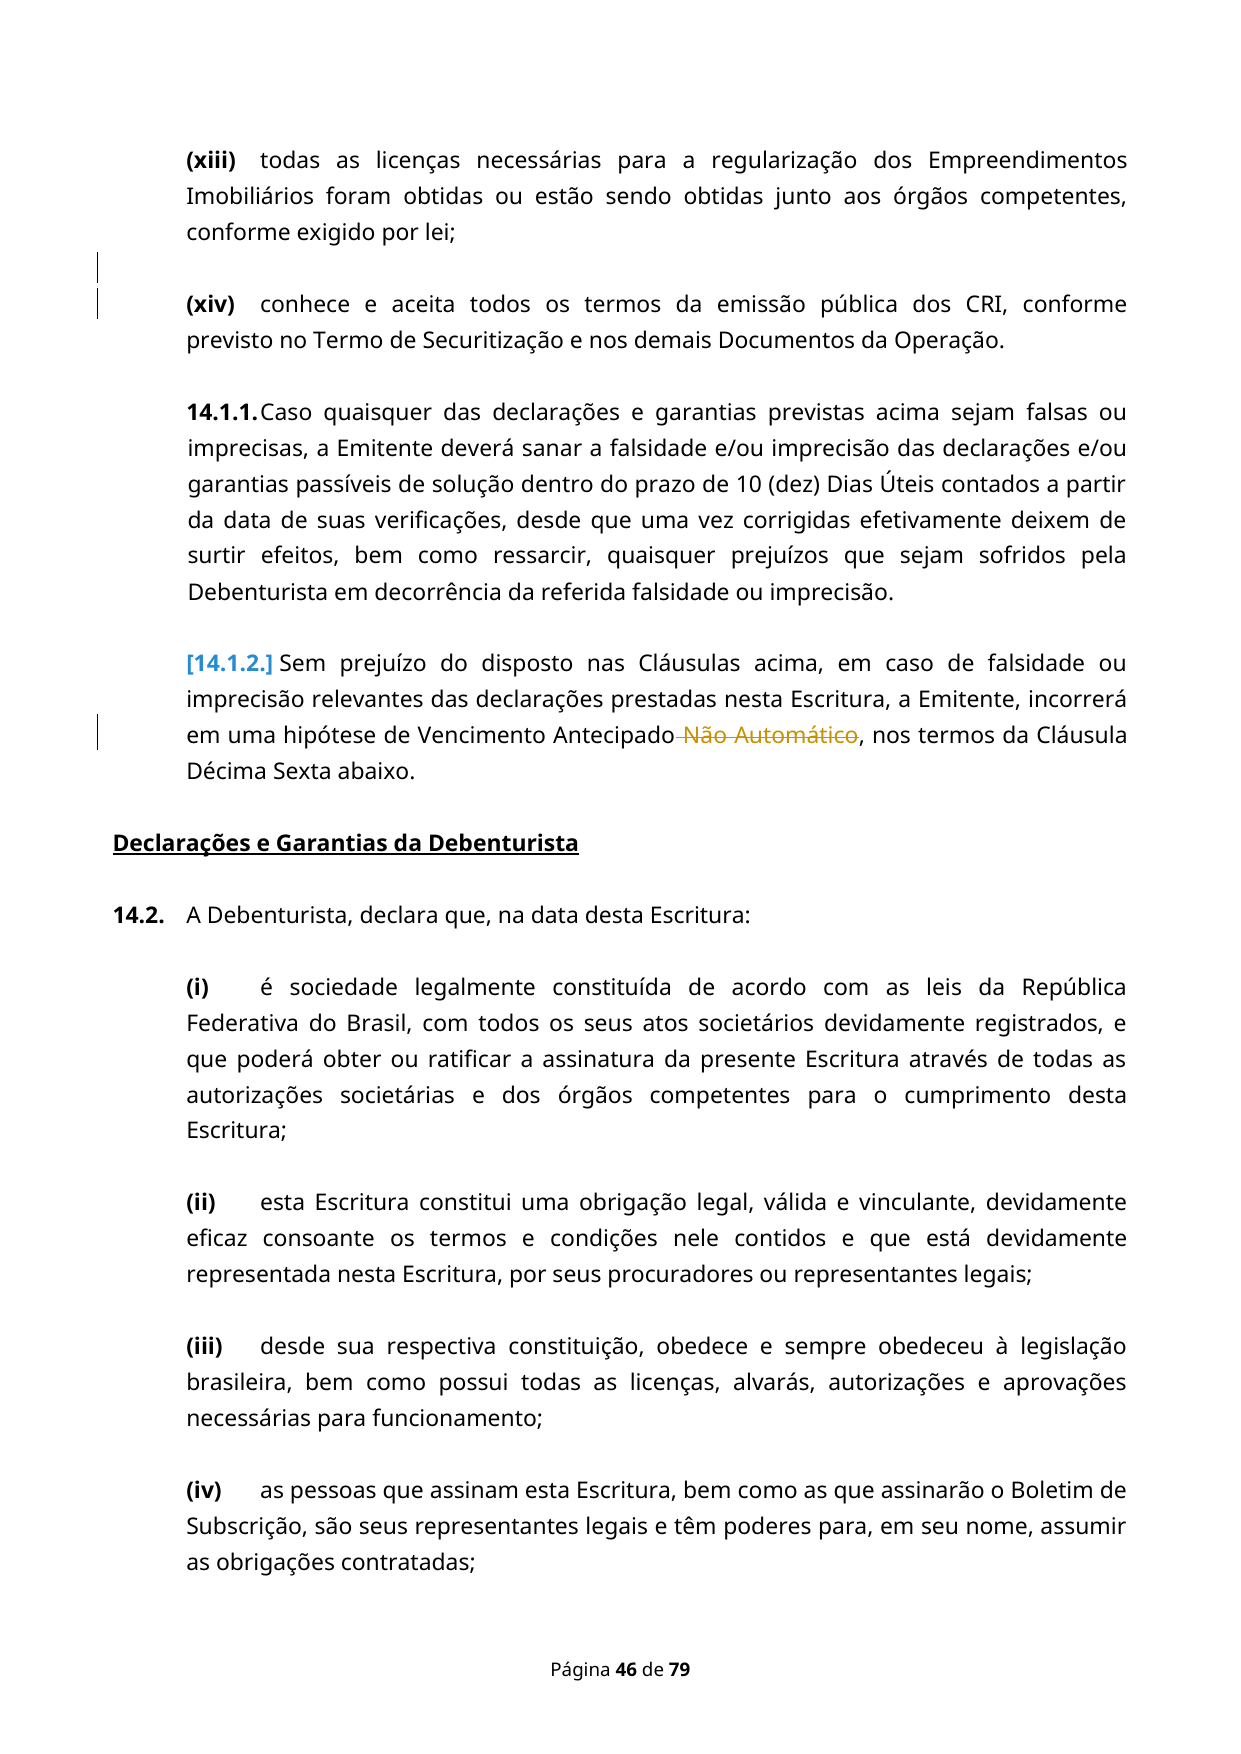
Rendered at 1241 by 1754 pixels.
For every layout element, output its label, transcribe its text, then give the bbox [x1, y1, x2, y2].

list A Debenturista, declara que, na data desta Escritura: [112, 899, 1128, 930]
list Caso quaisquer das declarações e garantias previstas acima sejam falsas ou imprecisas, a Emitente deverá sanar a falsidade e/ou imprecisão das declarações e/ou garantias passíveis de solução dentro do prazo de 10 (dez) Dias Úteis contados a partir da data de suas verificações, desde que uma vez corrigidas efetivamente deixem de surtir efeitos, bem como ressarcir, quaisquer prejuízos que sejam sofridos pela Debenturista em decorrência da referida falsidade ou imprecisão. [186, 396, 1128, 607]
list é sociedade legalmente constituída de acordo com as leis da República Federativa do Brasil, com todos os seus atos societários devidamente registrados, e que poderá obter ou ratificar a assinatura da presente Escritura através de todas as autorizações societárias e dos órgãos competentes para o cumprimento desta Escritura; [186, 971, 1128, 1146]
list desde sua respectiva constituição, obedece e sempre obedeceu à legislação brasileira, bem como possui todas as licenças, alvarás, autorizações e aprovações necessárias para funcionamento; [186, 1330, 1128, 1433]
list todas as licenças necessárias para a regularização dos Empreendimentos Imobiliários foram obtidas ou estão sendo obtidas junto aos órgãos competentes, conforme exigido por lei; [186, 144, 1128, 247]
list esta Escritura constitui uma obrigação legal, válida e vinculante, devidamente eficaz consoante os termos e condições nele contidos e que está devidamente representada nesta Escritura, por seus procuradores ou representantes legais; [186, 1186, 1128, 1289]
text Declarações e Garantias da Debenturista [112, 827, 1128, 858]
list as pessoas que assinam esta Escritura, bem como as que assinarão o Boletim de Subscrição, são seus representantes legais e têm poderes para, em seu nome, assumir as obrigações contratadas; [186, 1474, 1128, 1577]
list Sem prejuízo do disposto nas Cláusulas acima, em caso de falsidade ou imprecisão relevantes das declarações prestadas nesta Escritura, a Emitente, incorrerá em uma hipótese de Vencimento Antecipado, nos termos da Cláusula Décima Sexta abaixo. [186, 647, 1128, 786]
list conhece e aceita todos os termos da emissão pública dos CRI, conforme previsto no Termo de Securitização e nos demais Documentos da Operação. [186, 288, 1128, 355]
